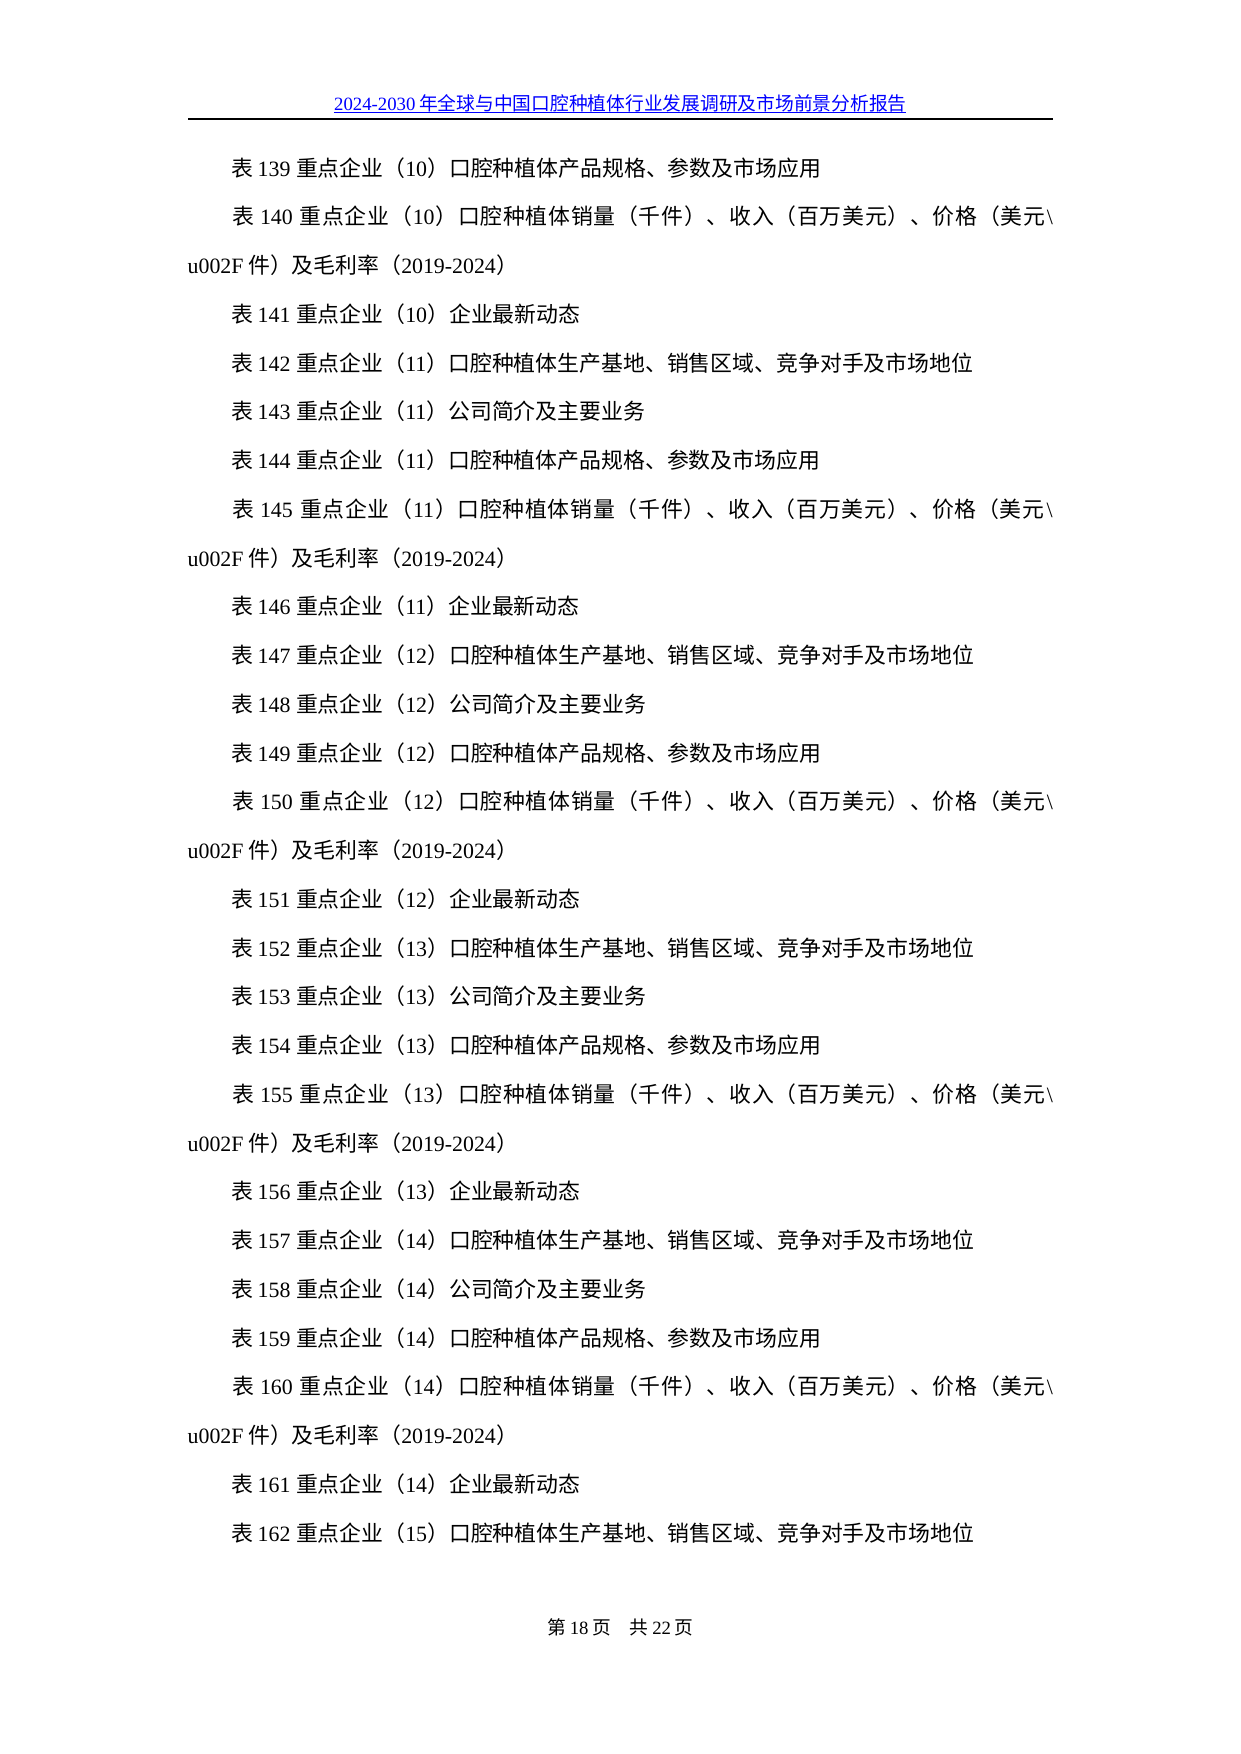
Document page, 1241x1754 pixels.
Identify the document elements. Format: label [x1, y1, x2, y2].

text [187, 150, 1053, 1548]
